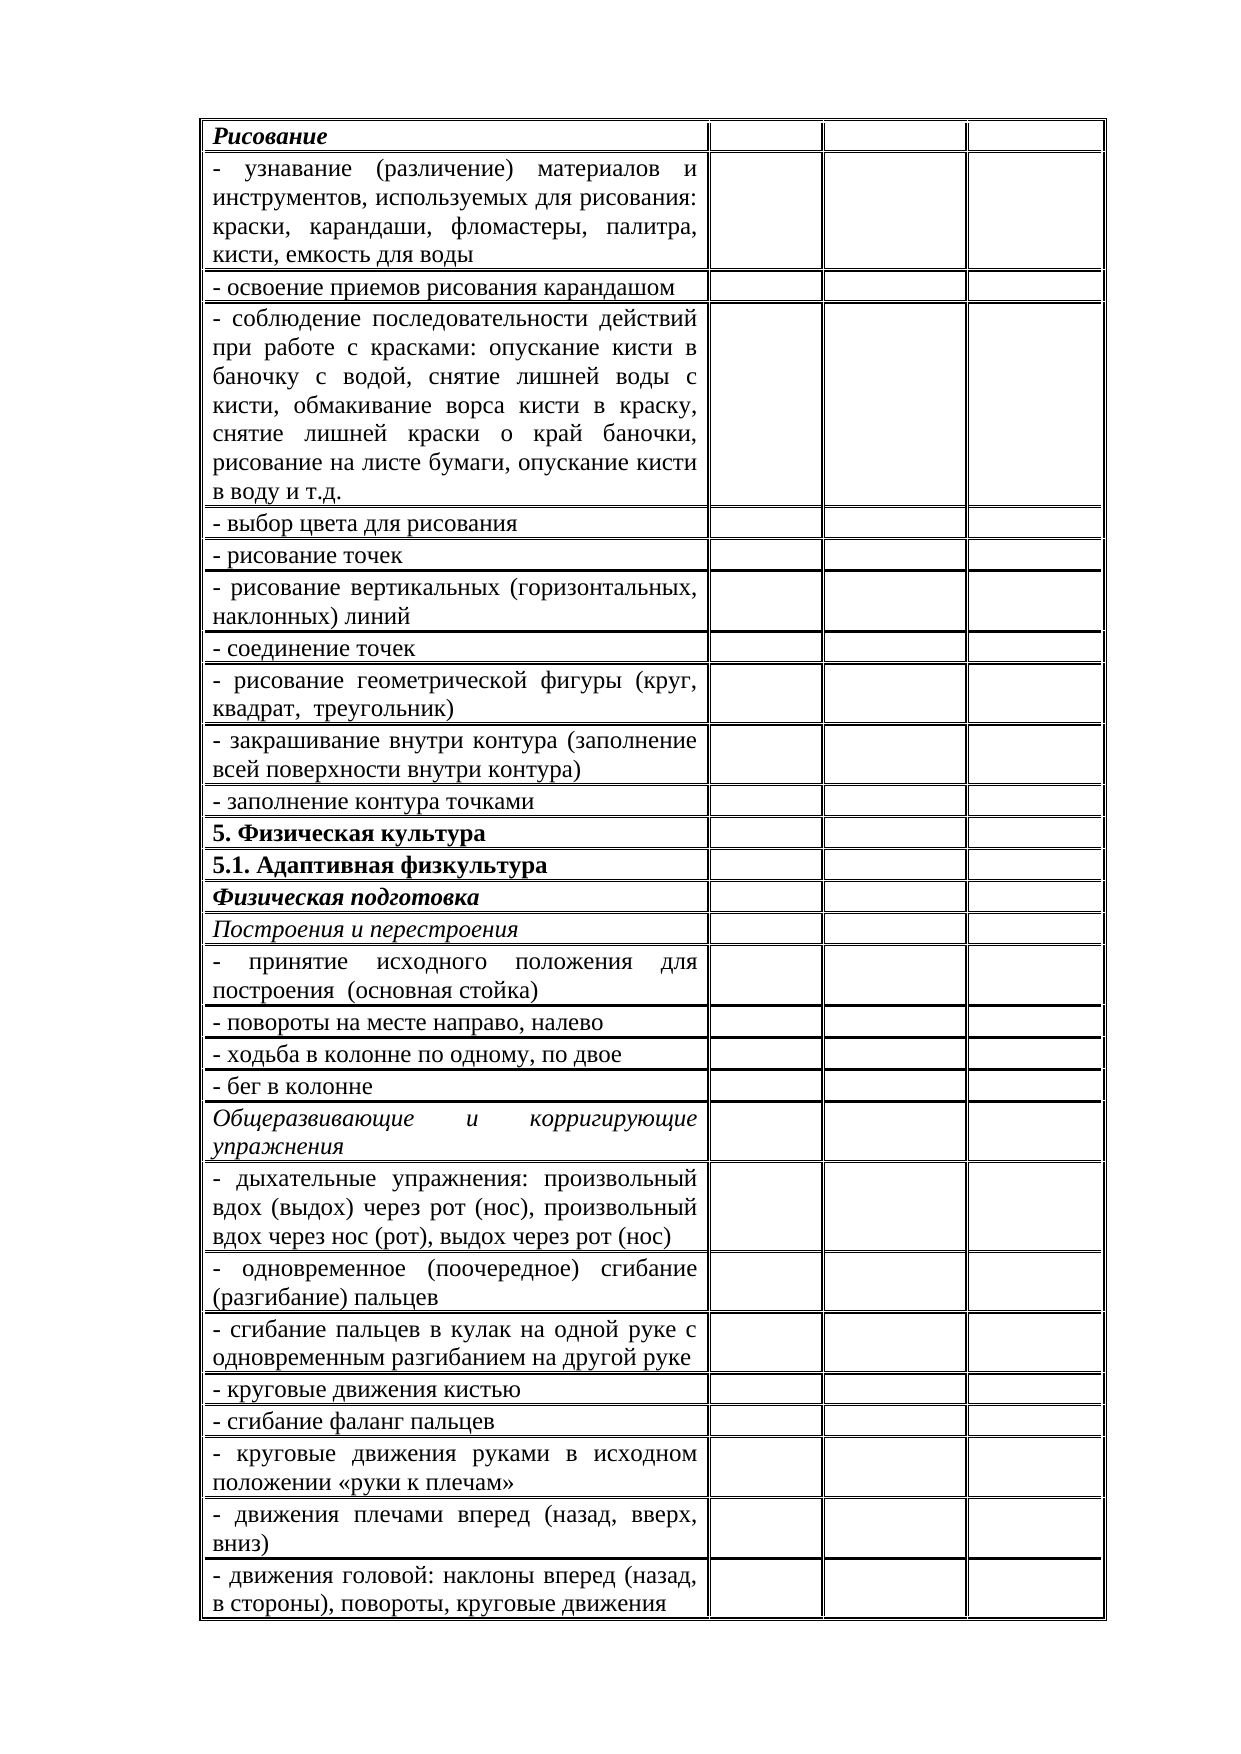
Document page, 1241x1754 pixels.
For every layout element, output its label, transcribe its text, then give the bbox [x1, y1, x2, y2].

table_cell [969, 1068, 1105, 1099]
table_cell [711, 882, 821, 911]
table_cell [825, 1253, 965, 1310]
table_cell [711, 818, 821, 847]
table_cell - сгибание пальцев в кулак на одной руке с одновременным разгибанием на другой руке [201, 1310, 709, 1371]
table_cell [969, 943, 1104, 1003]
table_cell - освоение приемов рисования карандашом [201, 268, 709, 300]
table_cell [825, 1071, 965, 1099]
table_cell [969, 722, 1104, 783]
table_cell [711, 786, 821, 815]
table_cell [969, 630, 1105, 661]
table_cell [825, 540, 965, 569]
table_cell [969, 1403, 1104, 1435]
table_cell [711, 1007, 821, 1036]
table_cell Общеразвивающие и корригирующие упражнения [201, 1100, 707, 1160]
table_cell [967, 121, 1103, 150]
table_cell [823, 121, 967, 150]
table_cell 5.1. Адаптивная физкультура [203, 847, 708, 879]
table_cell [711, 946, 821, 1003]
table_cell [825, 1163, 965, 1250]
table_cell - круговые движения руками в исходном положении «руки к плечам» [203, 1435, 708, 1496]
table_cell - рисование геометрической фигуры (круг, квадрат, треугольник) [201, 661, 709, 722]
table_cell [969, 879, 1104, 911]
table_cell [969, 911, 1104, 943]
table_cell [825, 665, 965, 722]
table_cell [709, 1559, 823, 1617]
table_cell [825, 914, 965, 943]
table_cell - движения головой: наклоны вперед (назад, в стороны), повороты, круговые движения [203, 1557, 709, 1617]
table_cell [711, 508, 821, 537]
table_cell Построения и перестроения [203, 911, 708, 943]
table_cell [825, 786, 965, 815]
table_cell [969, 569, 1103, 629]
table_cell [709, 121, 823, 150]
table_cell [967, 300, 1105, 505]
table_cell - сгибание фаланг пальцев [203, 1403, 708, 1435]
table_cell [711, 1314, 821, 1371]
table_cell [825, 1438, 965, 1496]
table_cell [711, 1499, 821, 1557]
table_cell Физическая подготовка [203, 879, 708, 911]
table_cell [711, 153, 821, 268]
table_cell - рисование точек [203, 537, 708, 569]
table_cell [969, 505, 1103, 537]
table_cell [711, 726, 821, 783]
table_cell [969, 783, 1104, 815]
table_cell [825, 508, 965, 537]
table_cell [825, 1007, 965, 1036]
table_cell - повороты на месте направо, налево [201, 1004, 707, 1036]
table_cell [969, 1036, 1105, 1067]
table_cell [711, 1406, 821, 1435]
table_cell [711, 1375, 821, 1403]
table_cell [967, 1310, 1105, 1371]
table_cell [969, 1100, 1105, 1160]
table_cell [711, 665, 821, 722]
table_cell [825, 304, 965, 505]
table_cell [825, 882, 965, 911]
table_cell [967, 1557, 1103, 1617]
table_cell [825, 1375, 965, 1403]
table_cell - узнавание (различение) материалов и инструментов, используемых для рисования: краски, карандаши, фломастеры, палитра, кисти, емкость для воды [203, 150, 708, 268]
table_cell - принятие исходного положения для построения (основная стойка) [203, 943, 708, 1003]
table_cell [969, 1250, 1103, 1310]
table_cell [825, 1499, 965, 1557]
table_cell [969, 847, 1104, 879]
table_cell [967, 661, 1105, 722]
table_cell [711, 850, 821, 879]
table_cell [969, 537, 1104, 569]
table_cell - соединение точек [201, 630, 707, 661]
table_cell [711, 633, 821, 661]
table_cell [967, 268, 1105, 300]
table_cell - бег в колонне [201, 1068, 707, 1099]
table_cell [711, 540, 821, 569]
table_cell [711, 1163, 821, 1250]
table_cell - одновременное (поочередное) сгибание (разгибание) пальцев [203, 1250, 707, 1310]
table_cell [711, 1103, 821, 1160]
table_cell - заполнение контура точками [203, 783, 708, 815]
table_cell - рисование вертикальных (горизонтальных, наклонных) линий [203, 569, 707, 629]
table_cell [711, 914, 821, 943]
table_cell 5. Физическая культура [203, 815, 708, 847]
table_cell [825, 272, 965, 300]
table_cell - круговые движения кистью [203, 1371, 708, 1403]
table_cell - закрашивание внутри контура (заполнение всей поверхности внутри контура) [203, 722, 708, 783]
table_cell [825, 850, 965, 879]
table_cell [825, 1406, 965, 1435]
table_cell [711, 1039, 821, 1067]
table_cell [711, 1253, 821, 1310]
table_cell [823, 1559, 967, 1617]
table_cell [711, 272, 821, 300]
table_cell [969, 815, 1104, 847]
table_cell [969, 1160, 1104, 1250]
table_cell [711, 572, 821, 629]
table_cell [825, 726, 965, 783]
table_cell [969, 1004, 1105, 1036]
table_cell - дыхательные упражнения: произвольный вдох (выдох) через рот (нос), произвольный вдох через нос (рот), выдох через рот (нос) [203, 1160, 708, 1250]
table_cell [711, 1438, 821, 1496]
table_cell [969, 1435, 1104, 1496]
table_cell [825, 1103, 965, 1160]
table_cell - соблюдение последовательности действий при работе с красками: опускание кисти в баночку с водой, снятие лишней воды с кисти, обмакивание ворса кисти в краску, снятие лишней краски о край баночки, рисование на листе бумаги, опускание кисти в воду и т.д. [201, 300, 709, 505]
table_cell [825, 633, 965, 661]
table_cell [711, 304, 821, 505]
table_cell [825, 572, 965, 629]
table_cell [711, 1071, 821, 1099]
table_cell - выбор цвета для рисования [203, 505, 707, 537]
table_cell [825, 946, 965, 1003]
table_cell - ходьба в колонне по одному, по двое [201, 1036, 707, 1067]
table_cell [825, 1314, 965, 1371]
table_cell - движения плечами вперед (назад, вверх, вниз) [203, 1496, 708, 1557]
table_cell [825, 1039, 965, 1067]
table_cell [825, 153, 965, 268]
table_cell [969, 1496, 1104, 1557]
table_cell [969, 1371, 1104, 1403]
table_cell [825, 818, 965, 847]
table_cell [969, 150, 1104, 268]
table_cell Рисование [203, 121, 709, 150]
